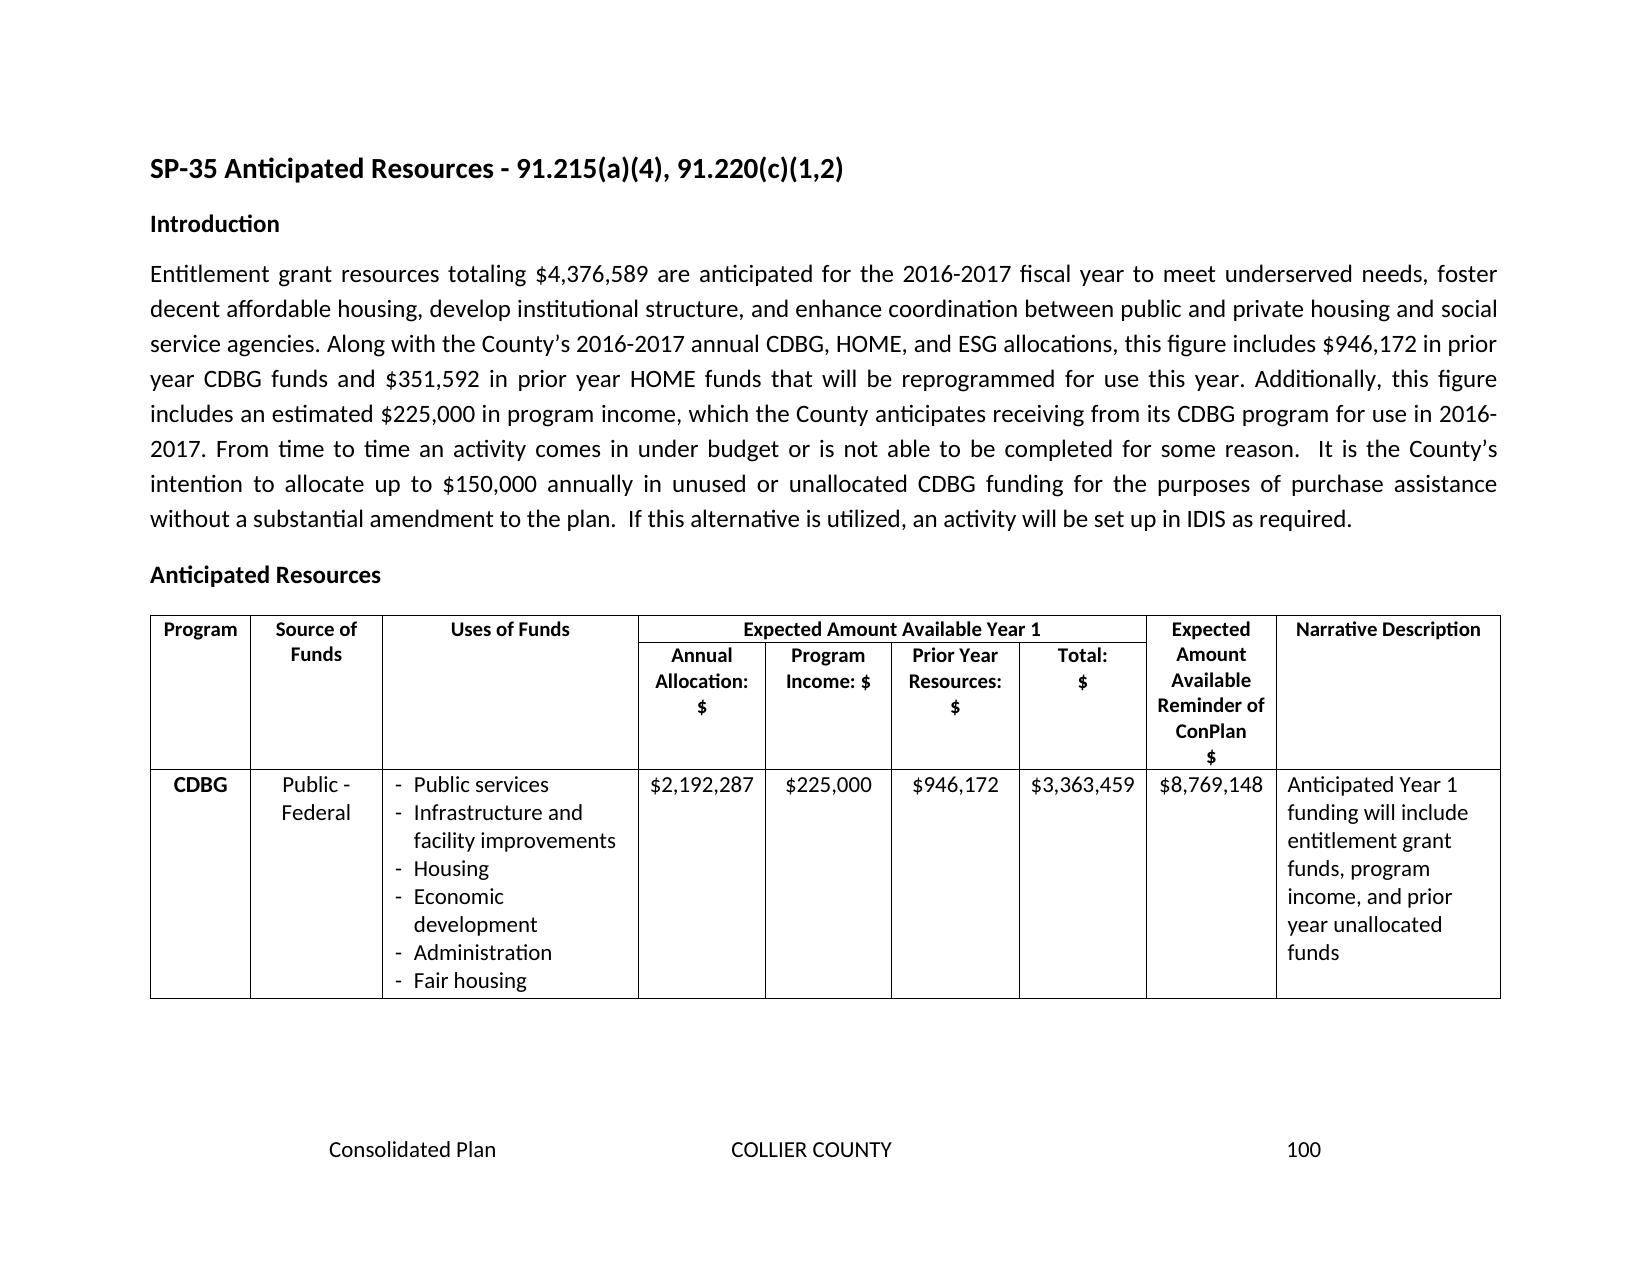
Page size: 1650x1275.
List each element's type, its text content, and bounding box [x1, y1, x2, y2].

text Entitlement grant resources totaling $4,376,589 are anticipated for the 2016-2017 fiscal year to meet underserved needs, foster decent affordable housing, develop institutional structure, and enhance coordination between public and private housing and social service agencies. Along with the County’s 2016-2017 annual CDBG, HOME, and ESG allocations, this figure includes $946,172 in prior year CDBG funds and $351,592 in prior year HOME funds that will be reprogrammed for use this year. Additionally, this figure includes an estimated $225,000 in program income, which the County anticipates receiving from its CDBG program for use in 2016-2017. From time to time an activity comes in under budget or is not able to be completed for some reason. It is the County’s intention to allocate up to $150,000 annually in unused or unallocated CDBG funding for the purposes of purchase assistance without a substantial amendment to the plan. If this alternative is utilized, an activity will be set up in IDIS as required. [150, 258, 1500, 534]
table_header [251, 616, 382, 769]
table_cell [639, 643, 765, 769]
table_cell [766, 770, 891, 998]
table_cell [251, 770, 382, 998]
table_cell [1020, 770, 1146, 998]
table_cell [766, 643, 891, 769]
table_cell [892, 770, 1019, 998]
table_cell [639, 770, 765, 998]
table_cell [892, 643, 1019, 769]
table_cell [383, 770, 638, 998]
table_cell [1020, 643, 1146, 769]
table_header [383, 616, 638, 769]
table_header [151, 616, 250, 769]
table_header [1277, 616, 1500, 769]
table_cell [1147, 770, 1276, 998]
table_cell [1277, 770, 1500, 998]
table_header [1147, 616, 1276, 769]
text Introduction [150, 212, 1500, 238]
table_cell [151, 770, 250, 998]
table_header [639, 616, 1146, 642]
text SP-35 Anticipated Resources - 91.215(a)(4), 91.220(c)(1,2) [150, 150, 1500, 186]
text Anticipated Resources [150, 559, 1500, 590]
